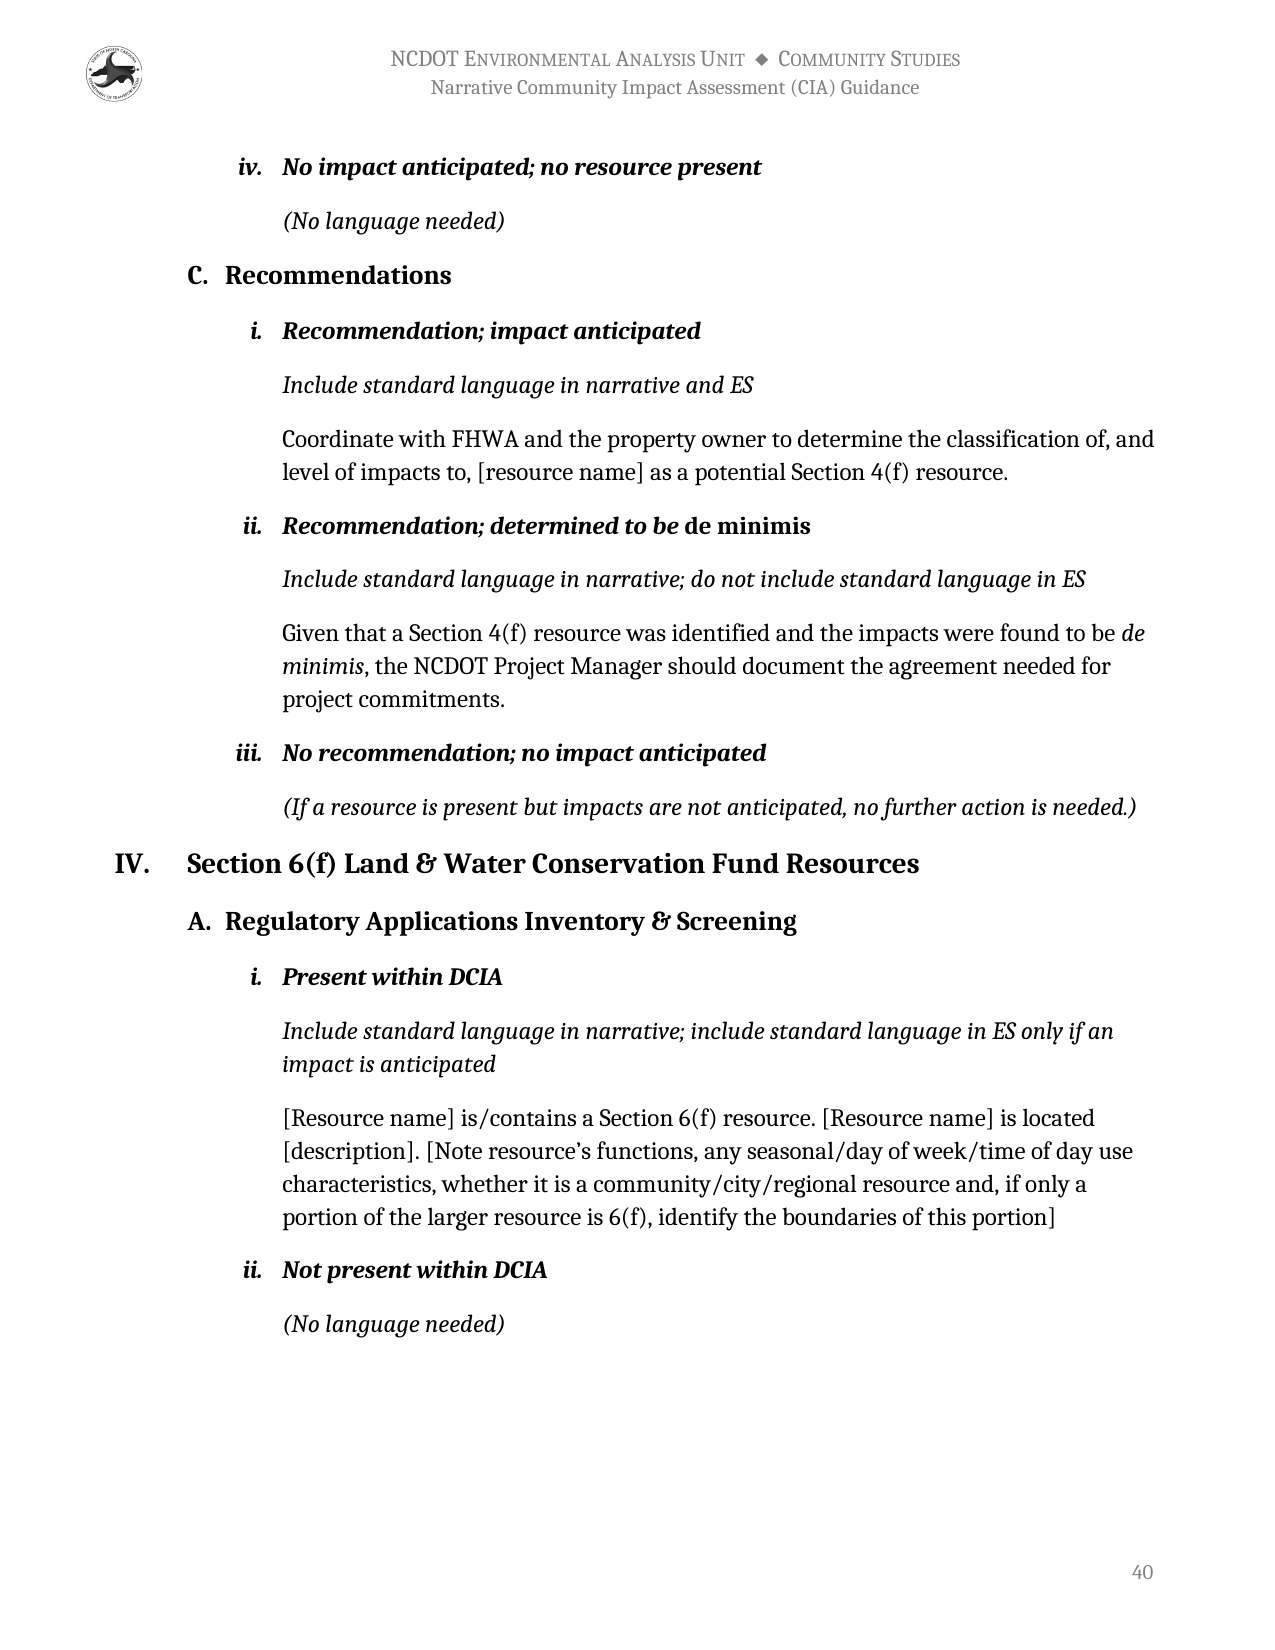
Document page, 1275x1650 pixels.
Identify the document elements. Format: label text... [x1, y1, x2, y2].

list [Resource name] is/contains a Section 6(f) resource. [Resource name] is located [description]. [Note resource’s functions, any seasonal/day of week/time of day use characteristics, whether it is a community/city/regional resource and, if only a portion of the larger resource is 6(f), identify the boundaries of this portion] [282, 1103, 1162, 1231]
list No recommendation; no impact anticipated [262, 739, 1162, 768]
list Recommendations [187, 260, 1162, 292]
list Include standard language in narrative; include standard language in ES only if an impact is anticipated [282, 1017, 1162, 1078]
list (If a resource is present but impacts are not anticipated, no further action is needed.) [282, 793, 1162, 822]
list Section 6(f) Land & Water Conservation Fund Resources [150, 847, 1162, 880]
list Include standard language in narrative and ES [282, 371, 1162, 399]
list Recommendation; determined to be de minimis [262, 512, 1162, 540]
list Given that a Section 4(f) resource was identified and the impacts were found to be de minimis, the NCDOT Project Manager should document the agreement needed for project commitments. [282, 619, 1162, 714]
list Not present within DCIA [262, 1256, 1162, 1285]
list Coordinate with FHWA and the property owner to determine the classification of, and level of impacts to, [resource name] as a potential Section 4(f) resource. [282, 425, 1162, 486]
list Regulatory Applications Inventory & Screening [187, 906, 1162, 937]
list (No language needed) [282, 1310, 1162, 1339]
list Present within DCIA [262, 963, 1162, 992]
list Include standard language in narrative; do not include standard language in ES [282, 565, 1162, 594]
list Recommendation; impact anticipated [262, 317, 1162, 346]
list No impact anticipated; no resource present [262, 153, 1162, 181]
list (No language needed) [282, 207, 1162, 235]
